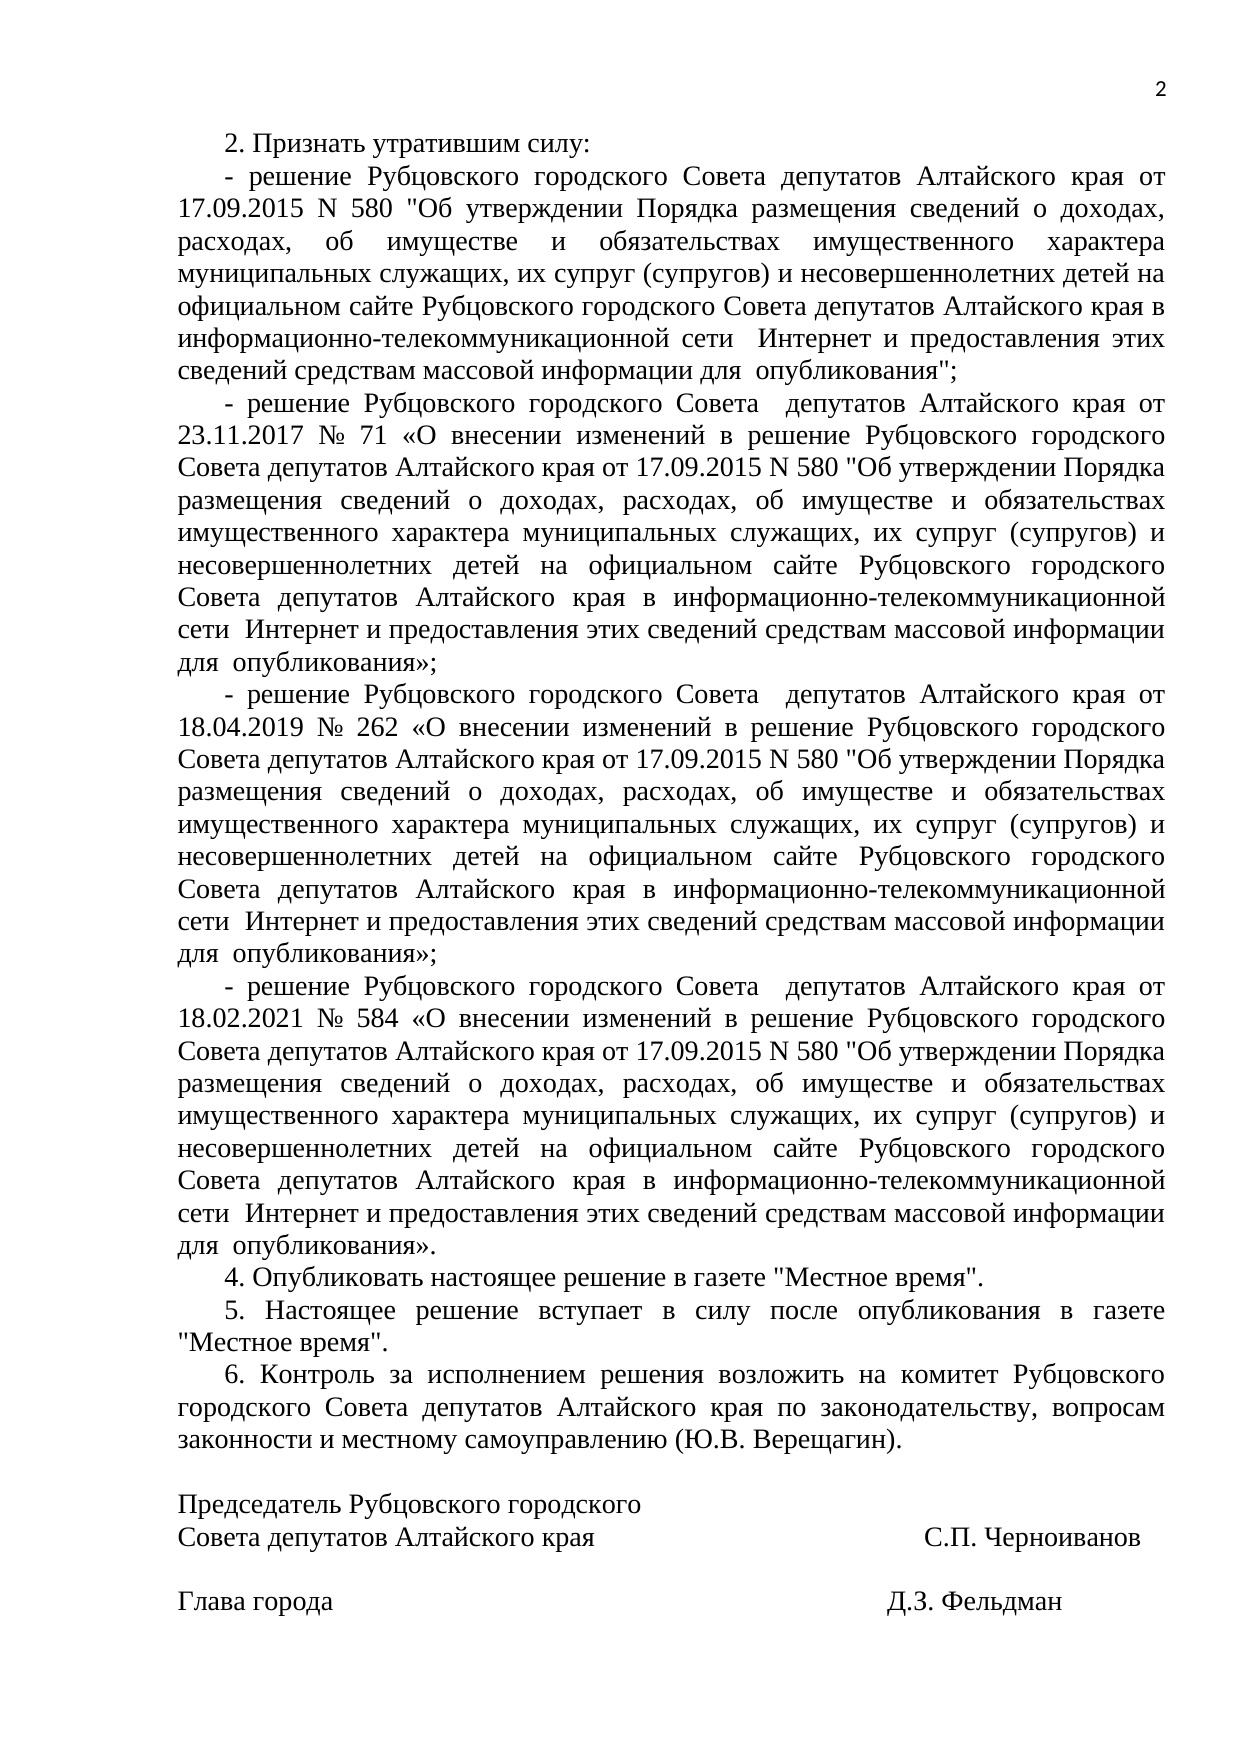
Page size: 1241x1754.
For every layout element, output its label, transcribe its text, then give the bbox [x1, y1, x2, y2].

text Председатель Рубцовского городского [177, 1487, 1167, 1519]
text 4. Опубликовать настоящее решение в газете "Местное время". [177, 1260, 1167, 1293]
text - решение Рубцовского городского Совета депутатов Алтайского края от 23.11.2017 № 71 «О внесении изменений в решение Рубцовского городского Совета депутатов Алтайского края от 17.09.2015 N 580 "Об утверждении Порядка размещения сведений о доходах, расходах, об имуществе и обязательствах имущественного характера муниципальных служащих, их супруг (супругов) и несовершеннолетних детей на официальном сайте Рубцовского городского Совета депутатов Алтайского края в информационно-телекоммуникационной сети Интернет и предоставления этих сведений средствам массовой информации для опубликования»; [177, 386, 1167, 677]
text - решение Рубцовского городского Совета депутатов Алтайского края от 17.09.2015 N 580 "Об утверждении Порядка размещения сведений о доходах, расходах, об имуществе и обязательствах имущественного характера муниципальных служащих, их супруг (супругов) и несовершеннолетних детей на официальном сайте Рубцовского городского Совета депутатов Алтайского края в информационно-телекоммуникационной сети Интернет и предоставления этих сведений средствам массовой информации для опубликования"; [177, 159, 1167, 386]
text 2. Признать утратившим силу: [177, 127, 1167, 159]
text 5. Настоящее решение вступает в силу после опубликования в газете "Местное время". [177, 1293, 1167, 1358]
text - решение Рубцовского городского Совета депутатов Алтайского края от 18.04.2019 № 262 «О внесении изменений в решение Рубцовского городского Совета депутатов Алтайского края от 17.09.2015 N 580 "Об утверждении Порядка размещения сведений о доходах, расходах, об имуществе и обязательствах имущественного характера муниципальных служащих, их супруг (супругов) и несовершеннолетних детей на официальном сайте Рубцовского городского Совета депутатов Алтайского края в информационно-телекоммуникационной сети Интернет и предоставления этих сведений средствам массовой информации для опубликования»; [177, 677, 1167, 969]
text Совета депутатов Алтайского края С.П. Черноиванов [177, 1519, 1167, 1552]
text - решение Рубцовского городского Совета депутатов Алтайского края от 18.02.2021 № 584 «О внесении изменений в решение Рубцовского городского Совета депутатов Алтайского края от 17.09.2015 N 580 "Об утверждении Порядка размещения сведений о доходах, расходах, об имуществе и обязательствах имущественного характера муниципальных служащих, их супруг (супругов) и несовершеннолетних детей на официальном сайте Рубцовского городского Совета депутатов Алтайского края в информационно-телекоммуникационной сети Интернет и предоставления этих сведений средствам массовой информации для опубликования». [177, 969, 1167, 1260]
text 6. Контроль за исполнением решения возложить на комитет Рубцовского городского Совета депутатов Алтайского края по законодательству, вопросам законности и местному самоуправлению (Ю.В. Верещагин). [177, 1358, 1167, 1455]
text Глава города Д.З. Фельдман [177, 1584, 1167, 1617]
